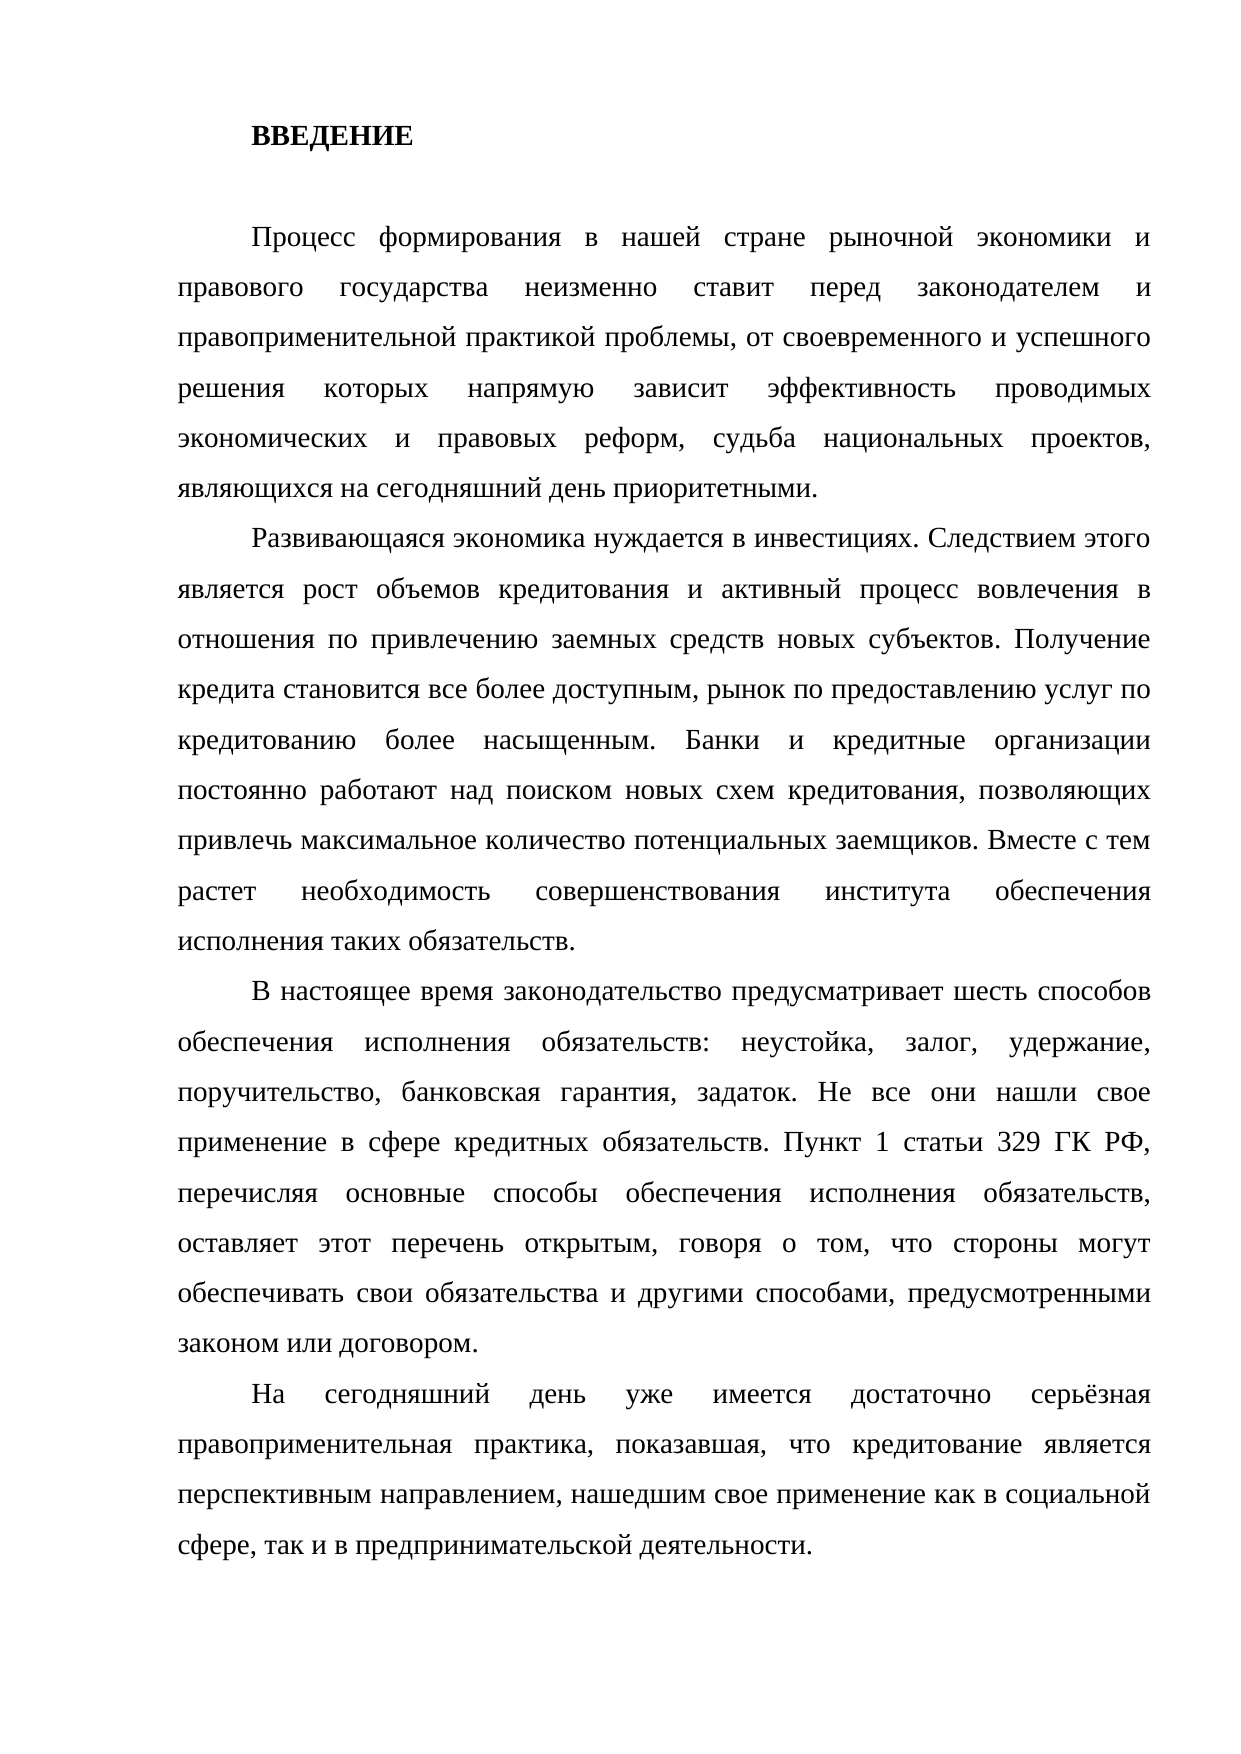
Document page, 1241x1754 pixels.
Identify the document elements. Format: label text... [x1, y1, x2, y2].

text Развивающаяся экономика нуждается в инвестициях. Следствием этого является рост объемов кредитования и активный процесс вовлечения в отношения по привлечению заемных средств новых субъектов. Получение кредита становится все более доступным, рынок по предоставлению услуг по кредитованию более насыщенным. Банки и кредитные организации постоянно работают над поиском новых схем кредитования, позволяющих привлечь максимальное количество потенциальных заемщиков. Вместе с тем растет необходимость совершенствования института обеспечения исполнения таких обязательств. [177, 521, 1152, 957]
text Введение [177, 118, 1152, 152]
text В настоящее время законодательство предусматривает шесть способов обеспечения исполнения обязательств: неустойка, залог, удержание, поручительство, банковская гарантия, задаток. Не все они нашли свое применение в сфере кредитных обязательств. Пункт 1 статьи 329 ГК РФ, перечисляя основные способы обеспечения исполнения обязательств, оставляет этот перечень открытым, говоря о том, что стороны могут обеспечивать свои обязательства и другими способами, предусмотренными законом или договором. [177, 973, 1152, 1359]
text Процесс формирования в нашей стране рыночной экономики и правового государства неизменно ставит перед законодателем и правоприменительной практикой проблемы, от своевременного и успешного решения которых напрямую зависит эффективность проводимых экономических и правовых реформ, судьба национальных проектов, являющихся на сегодняшний день приоритетными. [177, 219, 1152, 504]
text На сегодняшний день уже имеется достаточно серьёзная правоприменительная практика, показавшая, что кредитование является перспективным направлением, нашедшим свое применение как в социальной сфере, так и в предпринимательской деятельности. [177, 1376, 1152, 1560]
